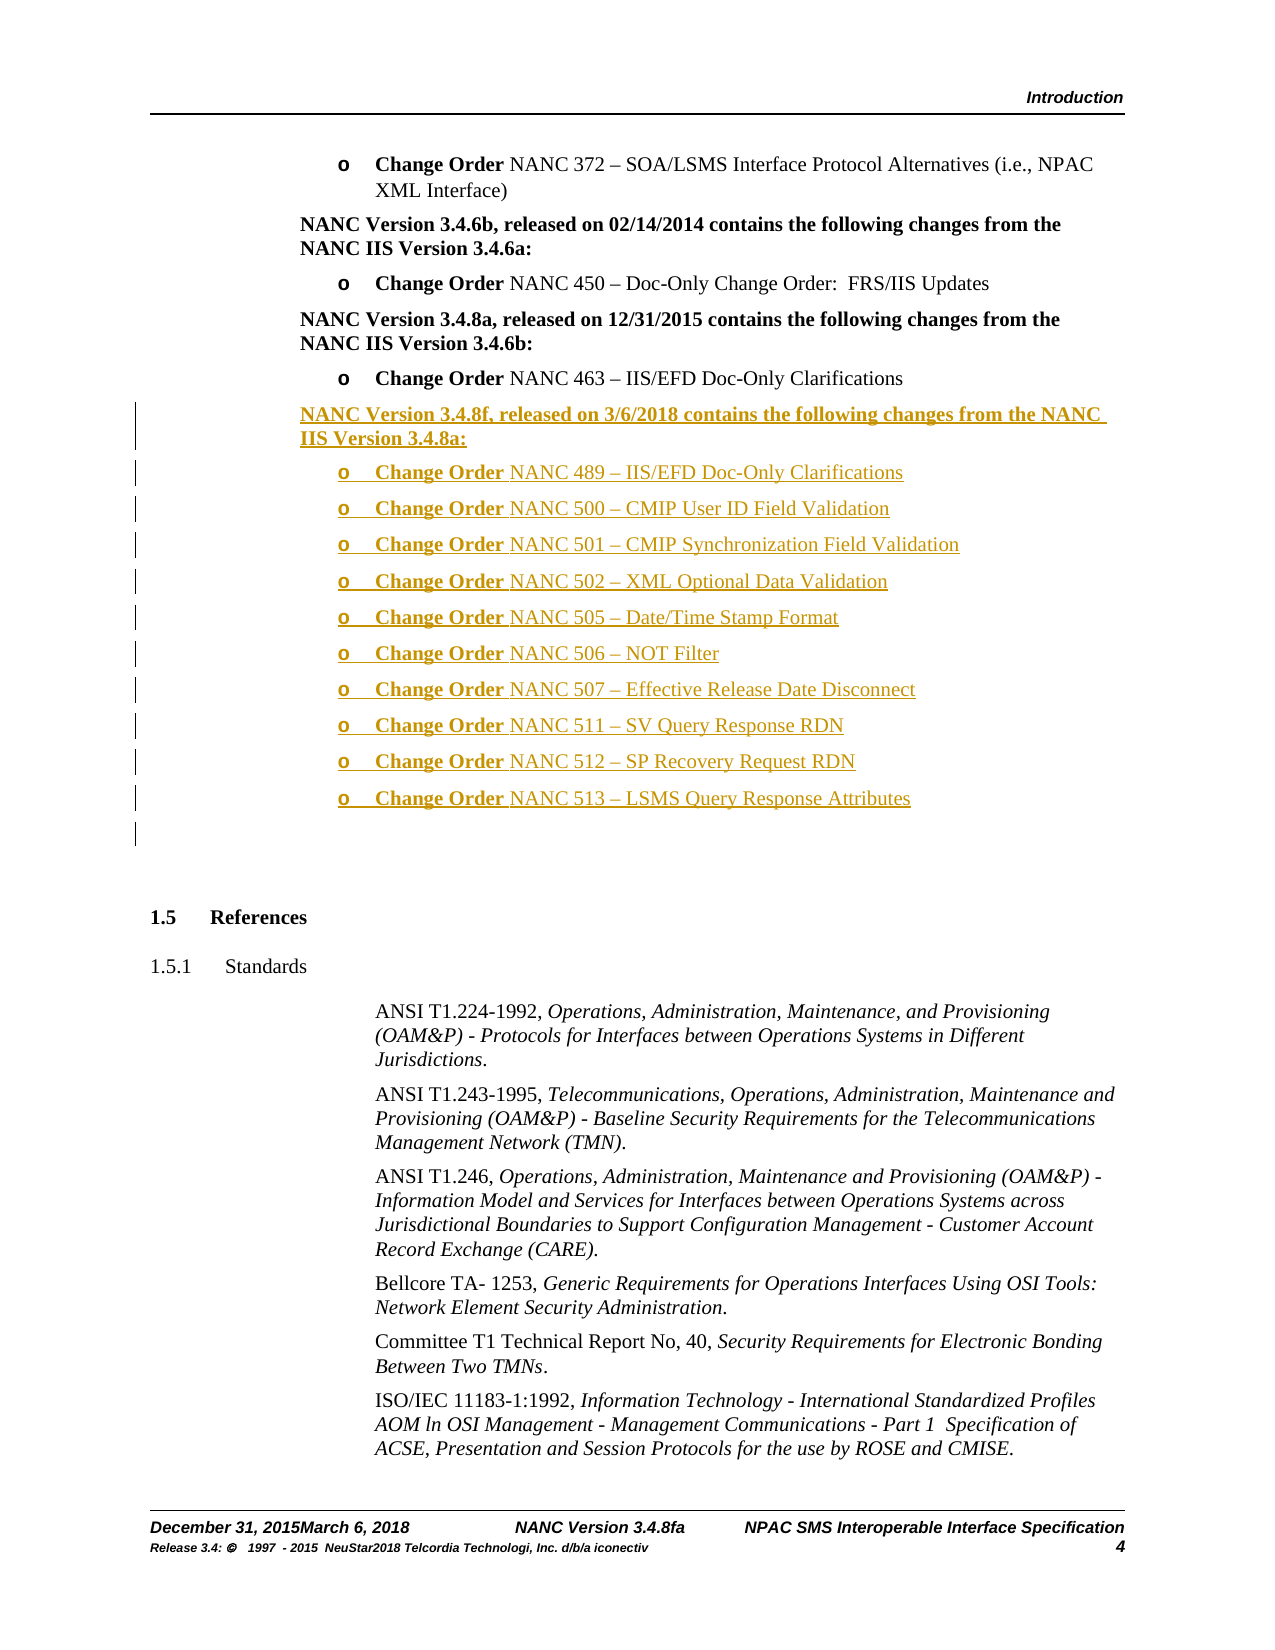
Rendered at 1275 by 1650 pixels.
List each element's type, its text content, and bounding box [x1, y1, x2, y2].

text NANC Version 3.4.6b, released on 02/14/2014 contains the following changes from the NANC IIS Version 3.4.6a: [300, 212, 1125, 260]
text ANSI T1.224-1992, Operations, Administration, Maintenance, and Provisioning (OAM&P) - Protocols for Interfaces between Operations Systems in Different Jurisdictions. [375, 999, 1125, 1071]
text Bellcore TA- 1253, Generic Requirements for Operations Interfaces Using OSI Tools: Network Element Security Administration. [375, 1271, 1125, 1319]
subtitle Standards [150, 954, 1125, 978]
list Change Order NANC 463 – IIS/EFD Doc-Only Clarifications [337, 365, 1125, 391]
subtitle References [150, 905, 1125, 929]
list Change Order NANC 372 – SOA/LSMS Interface Protocol Alternatives (i.e., NPAC XML Interface) [337, 152, 1125, 202]
text ISO/IEC 11183-1:1992, Information Technology - International Standardized Profiles AOM ln OSI Management - Management Communications - Part 1 Specification of ACSE, Presentation and Session Protocols for the use by ROSE and CMISE. [375, 1388, 1125, 1460]
list Change Order NANC 450 – Doc-Only Change Order: FRS/IIS Updates [337, 271, 1125, 296]
text NANC Version 3.4.8a, released on 12/31/2015 contains the following changes from the NANC IIS Version 3.4.6b: [300, 307, 1125, 355]
text Committee T1 Technical Report No, 40, Security Requirements for Electronic Bonding Between Two TMNs. [375, 1329, 1125, 1378]
text ANSI T1.246, Operations, Administration, Maintenance and Provisioning (OAM&P) - Information Model and Services for Interfaces between Operations Systems across Jurisdictional Boundaries to Support Configuration Management - Customer Account Record Exchange (CARE). [375, 1164, 1125, 1261]
text ANSI T1.243-1995, Telecommunications, Operations, Administration, Maintenance and Provisioning (OAM&P) - Baseline Security Requirements for the Telecommunications Management Network (TMN). [375, 1082, 1125, 1154]
